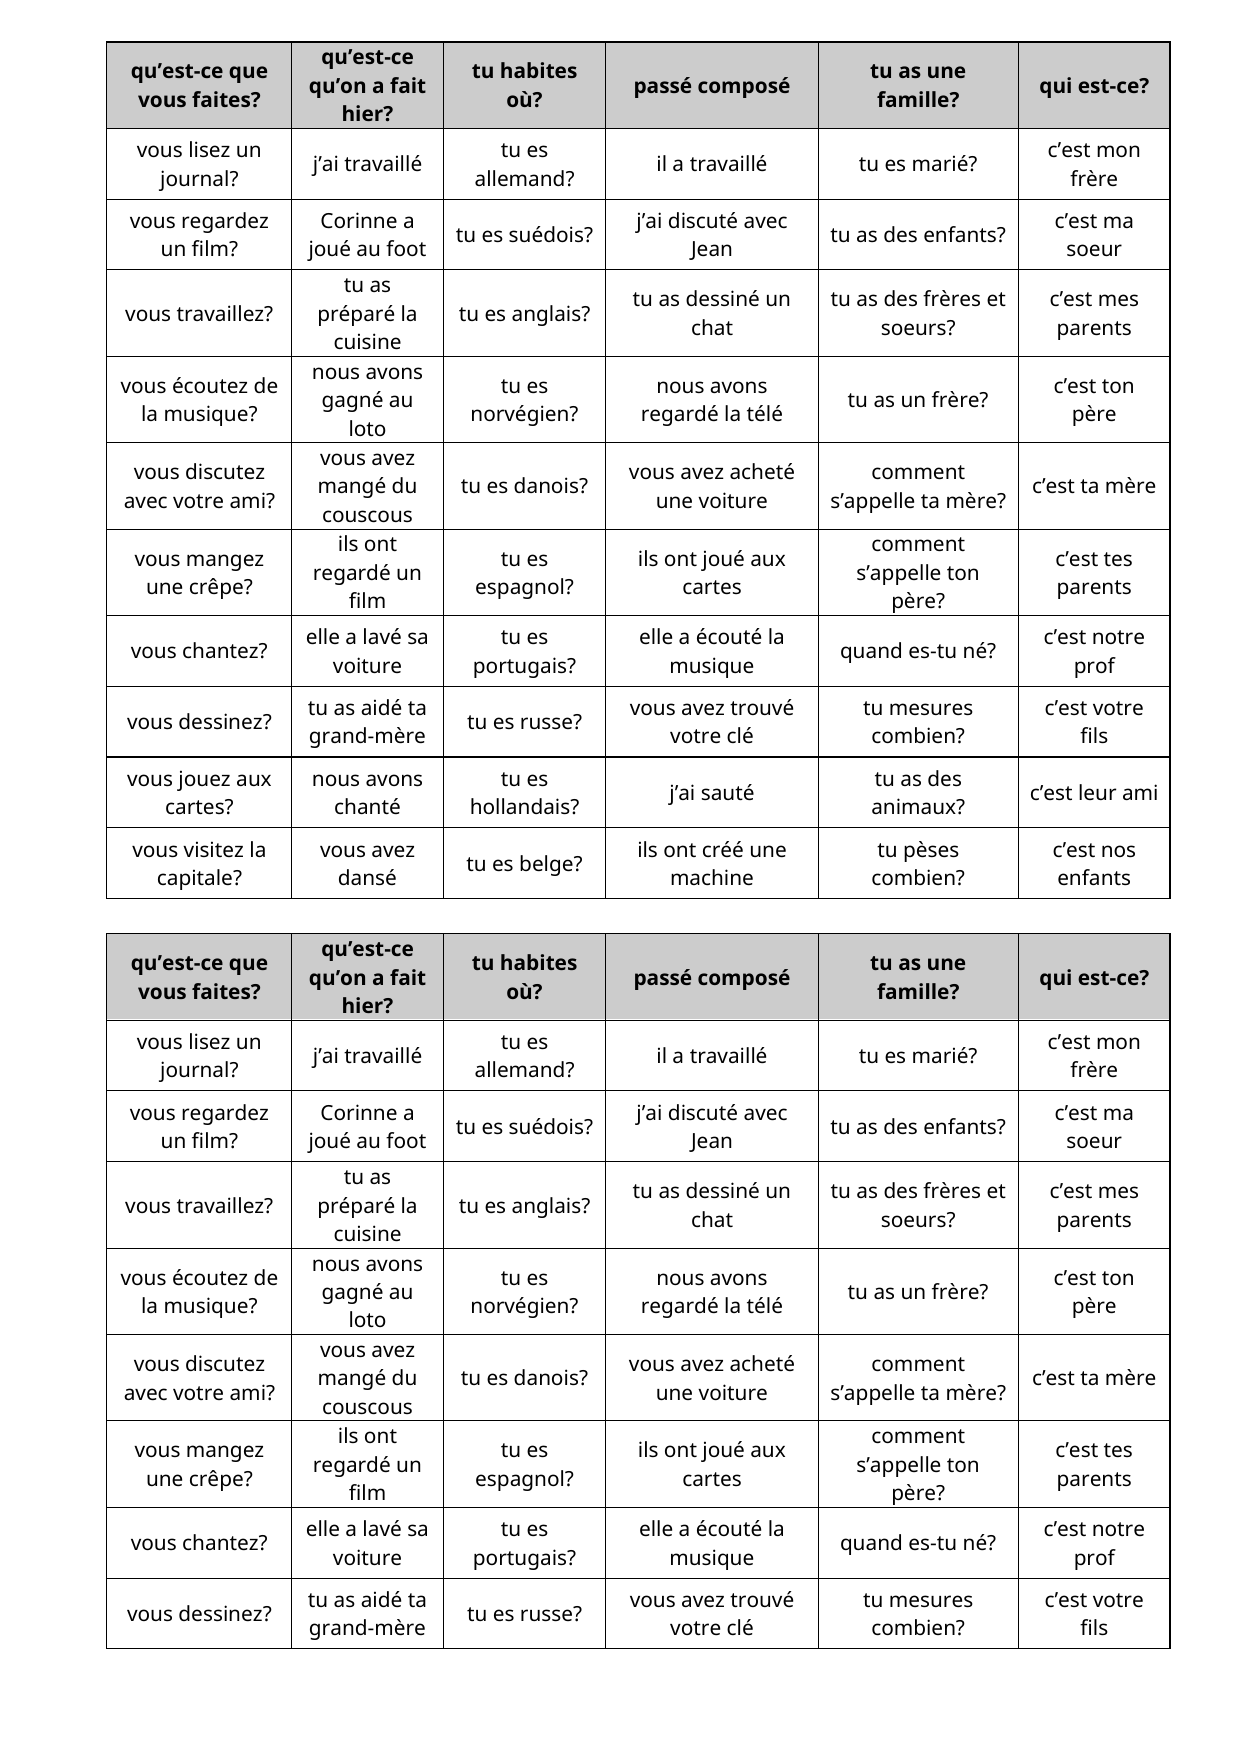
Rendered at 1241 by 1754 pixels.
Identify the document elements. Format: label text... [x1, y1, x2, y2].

table_cell c’est mes parents [1019, 270, 1169, 356]
table_cell quand es-tu né? [819, 1508, 1018, 1577]
table_cell tu es norvégien? [444, 1249, 605, 1334]
table_cell tu es marié? [819, 1021, 1018, 1090]
table_cell tu es suédois? [444, 200, 605, 269]
table_cell tu as des frères et soeurs? [819, 270, 1018, 356]
table_cell vous discutez avec votre ami? [107, 1335, 291, 1420]
table_cell vous avez trouvé votre clé [606, 687, 818, 756]
table_cell comment s’appelle ta mère? [819, 443, 1018, 528]
table_cell ils ont regardé un film [292, 1421, 443, 1507]
table_cell elle a écouté la musique [606, 616, 818, 686]
table_cell c’est votre fils [1019, 1579, 1169, 1648]
table_cell tu es marié? [819, 129, 1018, 198]
table_cell tu as un frère? [819, 1249, 1018, 1334]
table_cell tu es danois? [444, 1335, 605, 1420]
table_cell c’est leur ami [1019, 758, 1169, 827]
table_cell ils ont créé une machine [606, 828, 818, 898]
table_cell elle a lavé sa voiture [292, 1508, 443, 1577]
table_cell j’ai sauté [606, 758, 818, 827]
table_cell tu es anglais? [444, 270, 605, 356]
table_cell tu es allemand? [444, 1021, 605, 1090]
table_cell tu es russe? [444, 1579, 605, 1648]
table_cell comment s’appelle ton père? [819, 1421, 1018, 1507]
table_cell tu as préparé la cuisine [292, 1162, 443, 1248]
table_cell vous avez acheté une voiture [606, 1335, 818, 1420]
table_cell tu mesures combien? [819, 1579, 1018, 1648]
table_cell vous avez mangé du couscous [292, 1335, 443, 1420]
table_cell nous avons gagné au loto [292, 1249, 443, 1334]
table_cell il a travaillé [606, 129, 818, 198]
table_cell c’est ta mère [1019, 443, 1169, 528]
table_cell tu pèses combien? [819, 828, 1018, 898]
table_cell vous mangez une crêpe? [107, 530, 291, 615]
table_cell j’ai travaillé [292, 129, 443, 198]
table_cell nous avons chanté [292, 758, 443, 827]
table_cell vous avez acheté une voiture [606, 443, 818, 528]
table_cell tu as dessiné un chat [606, 270, 818, 356]
table_cell c’est tes parents [1019, 530, 1169, 615]
table_header tu habites où? [444, 934, 605, 1019]
table_cell c’est mon frère [1019, 129, 1169, 198]
table_cell tu es portugais? [444, 616, 605, 686]
table_cell comment s’appelle ton père? [819, 530, 1018, 615]
table_cell tu es russe? [444, 687, 605, 756]
table_cell tu es danois? [444, 443, 605, 528]
table_cell tu as préparé la cuisine [292, 270, 443, 356]
table_cell tu es belge? [444, 828, 605, 898]
table_cell tu as des animaux? [819, 758, 1018, 827]
table_cell elle a écouté la musique [606, 1508, 818, 1577]
table_cell c’est ma soeur [1019, 1091, 1169, 1161]
table_header qu’est-ce que vous faites? [107, 43, 291, 128]
table_cell tu mesures combien? [819, 687, 1018, 756]
table_cell Corinne a joué au foot [292, 200, 443, 269]
table_cell tu as dessiné un chat [606, 1162, 818, 1248]
table_cell vous regardez un film? [107, 200, 291, 269]
table_header qu’est-ce qu’on a fait hier? [292, 43, 443, 128]
table_cell comment s’appelle ta mère? [819, 1335, 1018, 1420]
table_cell c’est votre fils [1019, 687, 1169, 756]
table_cell c’est nos enfants [1019, 828, 1169, 898]
table_cell ils ont regardé un film [292, 530, 443, 615]
table_cell Corinne a joué au foot [292, 1091, 443, 1161]
table_header tu habites où? [444, 43, 605, 128]
table_cell j’ai discuté avec Jean [606, 200, 818, 269]
table_header qu’est-ce qu’on a fait hier? [292, 934, 443, 1019]
table_cell tu es anglais? [444, 1162, 605, 1248]
table_cell tu as des enfants? [819, 1091, 1018, 1161]
table_header qu’est-ce que vous faites? [107, 934, 291, 1019]
table_cell vous jouez aux cartes? [107, 758, 291, 827]
table_cell vous visitez la capitale? [107, 828, 291, 898]
table_header tu as une famille? [819, 934, 1018, 1019]
table_cell vous lisez un journal? [107, 1021, 291, 1090]
table_cell tu as des frères et soeurs? [819, 1162, 1018, 1248]
table_cell ils ont joué aux cartes [606, 1421, 818, 1507]
table_cell tu as aidé ta grand-mère [292, 1579, 443, 1648]
table_cell tu es espagnol? [444, 530, 605, 615]
table_cell vous avez dansé [292, 828, 443, 898]
table_cell nous avons gagné au loto [292, 357, 443, 442]
table_header qui est-ce? [1019, 934, 1169, 1019]
table_cell c’est notre prof [1019, 616, 1169, 686]
table_cell tu es allemand? [444, 129, 605, 198]
table_cell vous mangez une crêpe? [107, 1421, 291, 1507]
table_cell ils ont joué aux cartes [606, 530, 818, 615]
table_cell tu as des enfants? [819, 200, 1018, 269]
table_header tu as une famille? [819, 43, 1018, 128]
table_cell j’ai travaillé [292, 1021, 443, 1090]
table_cell vous chantez? [107, 1508, 291, 1577]
table_cell il a travaillé [606, 1021, 818, 1090]
table_cell c’est ma soeur [1019, 200, 1169, 269]
table_header passé composé [606, 43, 818, 128]
table_cell vous discutez avec votre ami? [107, 443, 291, 528]
table_cell nous avons regardé la télé [606, 1249, 818, 1334]
table_cell tu as aidé ta grand-mère [292, 687, 443, 756]
table_cell tu es hollandais? [444, 758, 605, 827]
table_cell tu es portugais? [444, 1508, 605, 1577]
table_cell c’est mon frère [1019, 1021, 1169, 1090]
table_cell quand es-tu né? [819, 616, 1018, 686]
table_cell vous chantez? [107, 616, 291, 686]
table_cell c’est tes parents [1019, 1421, 1169, 1507]
table_cell vous avez trouvé votre clé [606, 1579, 818, 1648]
table_cell elle a lavé sa voiture [292, 616, 443, 686]
table_cell vous regardez un film? [107, 1091, 291, 1161]
table_header qui est-ce? [1019, 43, 1169, 128]
table_cell tu es norvégien? [444, 357, 605, 442]
table_cell c’est ta mère [1019, 1335, 1169, 1420]
table_cell j’ai discuté avec Jean [606, 1091, 818, 1161]
table_header passé composé [606, 934, 818, 1019]
table_cell c’est mes parents [1019, 1162, 1169, 1248]
table_cell c’est ton père [1019, 357, 1169, 442]
table_cell vous travaillez? [107, 270, 291, 356]
table_cell c’est ton père [1019, 1249, 1169, 1334]
table_cell tu es suédois? [444, 1091, 605, 1161]
table_cell vous travaillez? [107, 1162, 291, 1248]
table_cell vous écoutez de la musique? [107, 357, 291, 442]
table_cell c’est notre prof [1019, 1508, 1169, 1577]
table_cell nous avons regardé la télé [606, 357, 818, 442]
table_cell vous dessinez? [107, 1579, 291, 1648]
table_cell tu as un frère? [819, 357, 1018, 442]
table_cell tu es espagnol? [444, 1421, 605, 1507]
table_cell vous avez mangé du couscous [292, 443, 443, 528]
table_cell vous dessinez? [107, 687, 291, 756]
table_cell vous lisez un journal? [107, 129, 291, 198]
table_cell vous écoutez de la musique? [107, 1249, 291, 1334]
